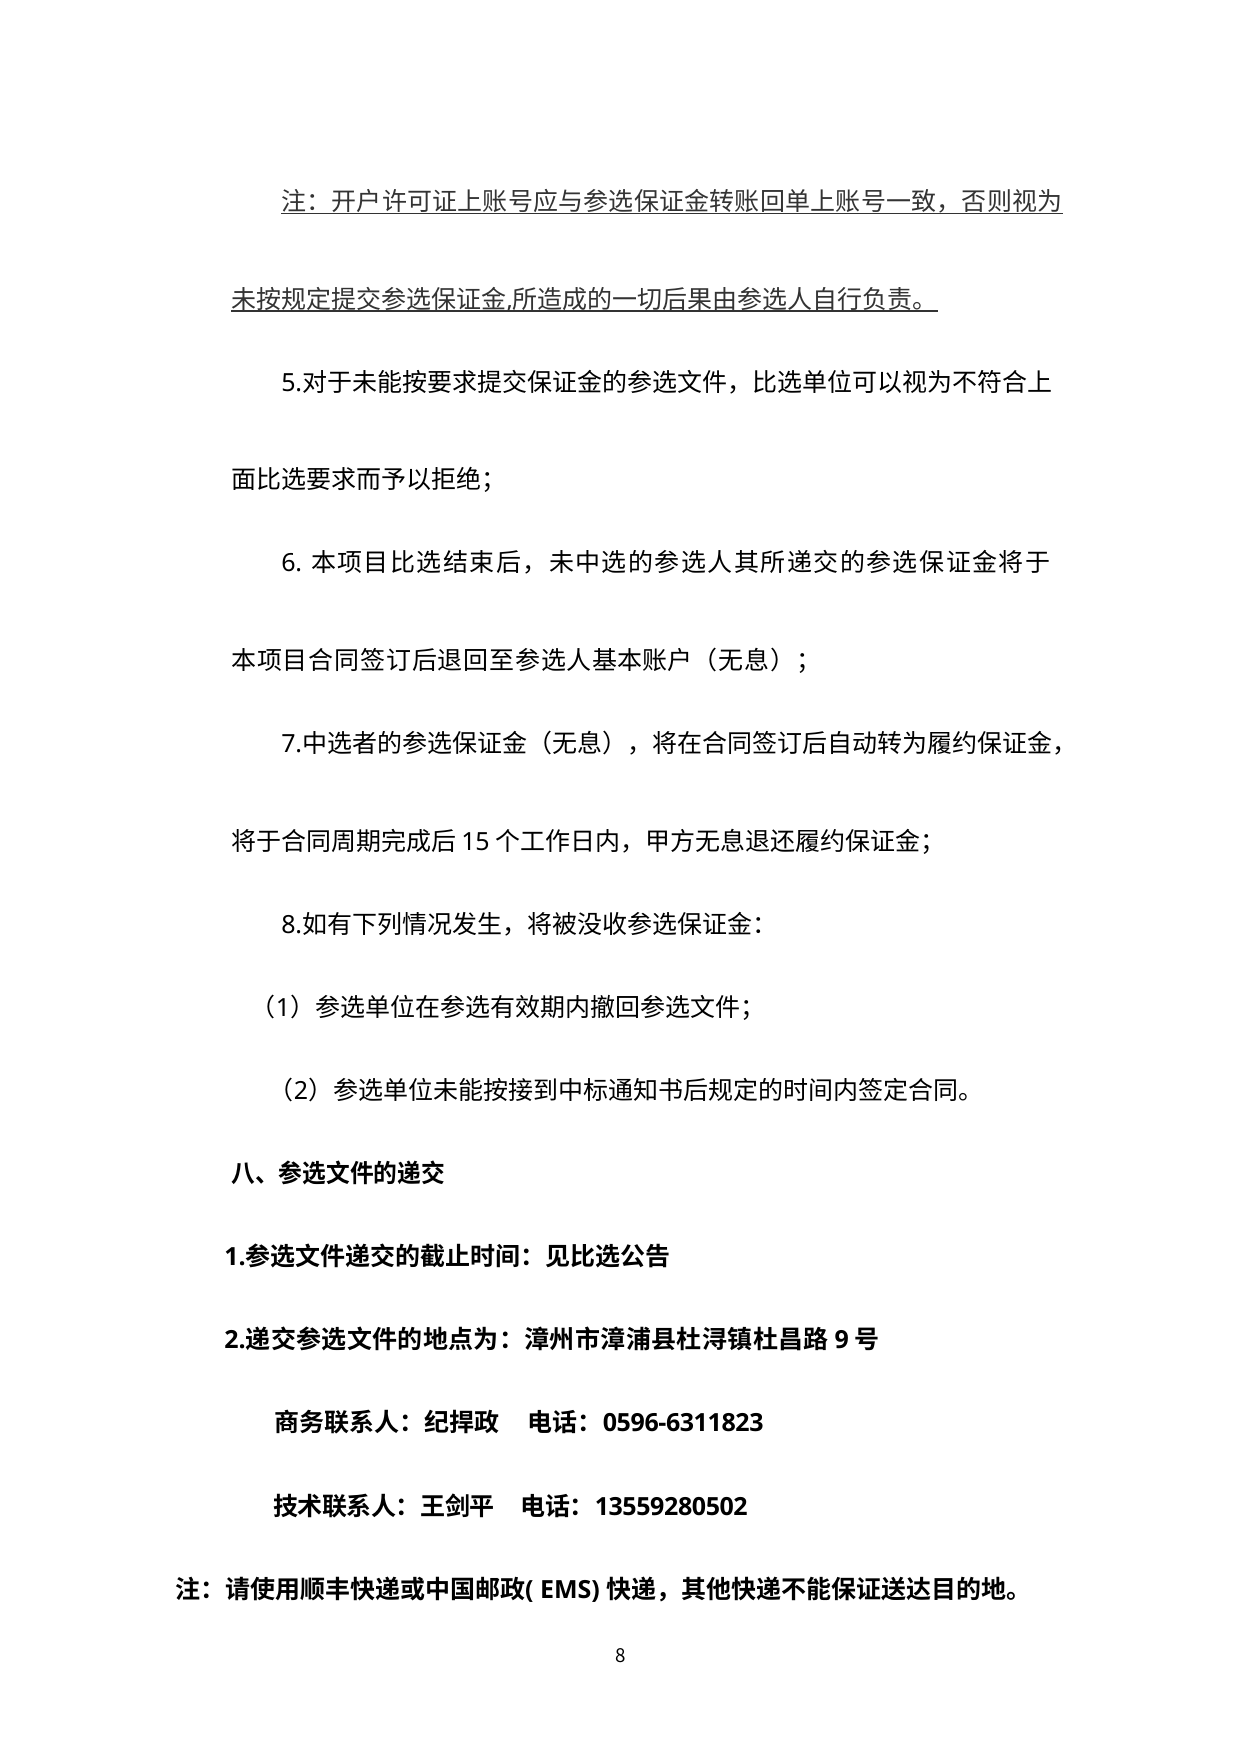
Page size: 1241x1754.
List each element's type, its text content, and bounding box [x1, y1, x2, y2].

text 注：开户许可证上账号应与参选保证金转账回单上账号一致，否则视为未按规定提交参选保证金,所造成的一切后果由参选人自行负责。 [231, 167, 1065, 330]
text （2）参选单位未能按接到中标通知书后规定的时间内签定合同。 [231, 1056, 1065, 1121]
subtitle 技术联系人：王剑平 电话：13559280502 [187, 1472, 1054, 1537]
subtitle 商务联系人：纪捍政 电话：0596-6311823 [187, 1388, 1054, 1453]
subtitle 2.递交参选文件的地点为：漳州市漳浦县杜浔镇杜昌路9号 [175, 1305, 1054, 1370]
text 7.中选者的参选保证金（无息），将在合同签订后自动转为履约保证金，将于合同周期完成后15个工作日内，甲方无息退还履约保证金； [231, 709, 1053, 872]
subtitle 八、参选文件的递交 [231, 1139, 1065, 1204]
text （1）参选单位在参选有效期内撤回参选文件； [231, 973, 1053, 1038]
text 6. 本项目比选结束后，未中选的参选人其所递交的参选保证金将于本项目合同签订后退回至参选人基本账户（无息）； [231, 528, 1053, 691]
text 注：请使用顺丰快递或中国邮政( EMS) 快递，其他快递不能保证送达目的地。 [175, 1555, 1065, 1620]
subtitle 1.参选文件递交的截止时间：见比选公告 [175, 1222, 1054, 1287]
text 8.如有下列情况发生，将被没收参选保证金： [231, 890, 1053, 955]
text 5.对于未能按要求提交保证金的参选文件，比选单位可以视为不符合上面比选要求而予以拒绝； [231, 348, 1053, 510]
